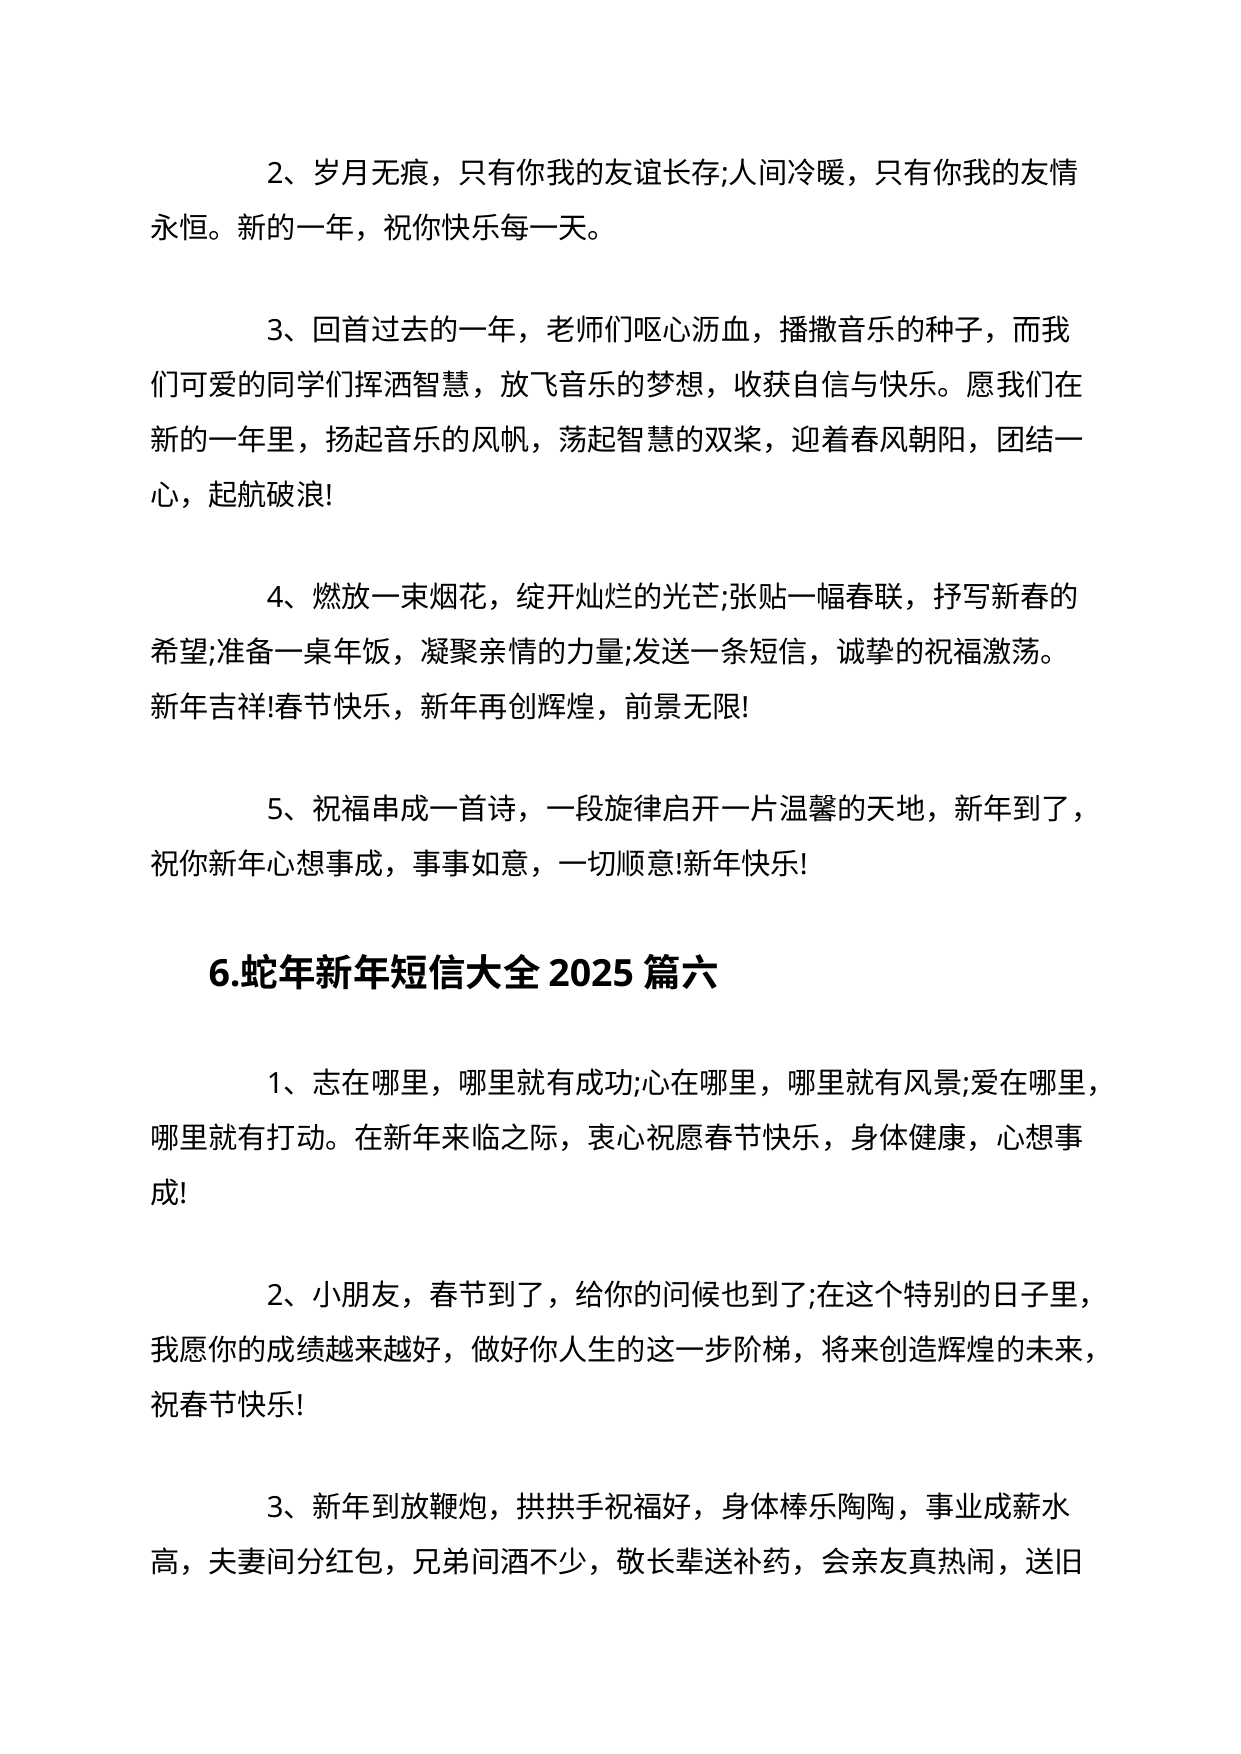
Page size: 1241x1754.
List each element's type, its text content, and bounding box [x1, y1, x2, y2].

text 2、小朋友，春节到了，给你的问候也到了;在这个特别的日子里，我愿你的成绩越来越好，做好你人生的这一步阶梯，将来创造辉煌的未来，祝春节快乐! [150, 1272, 1090, 1424]
text 4、燃放一束烟花，绽开灿烂的光芒;张贴一幅春联，抒写新春的希望;准备一桌年饭，凝聚亲情的力量;发送一条短信，诚挚的祝福激荡。新年吉祥!春节快乐，新年再创辉煌，前景无限! [150, 573, 1090, 726]
text 2、岁月无痕，只有你我的友谊长存;人间冷暖，只有你我的友情永恒。新的一年，祝你快乐每一天。 [150, 150, 1090, 247]
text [150, 1484, 1090, 1581]
text 3、回首过去的一年，老师们呕心沥血，播撒音乐的种子，而我们可爱的同学们挥洒智慧，放飞音乐的梦想，收获自信与快乐。愿我们在新的一年里，扬起音乐的风帆，荡起智慧的双桨，迎着春风朝阳，团结一心，起航破浪! [150, 307, 1090, 514]
text 6.蛇年新年短信大全2025 篇六 [150, 942, 1090, 997]
text 1、志在哪里，哪里就有成功;心在哪里，哪里就有风景;爱在哪里，哪里就有打动。在新年来临之际，衷心祝愿春节快乐，身体健康，心想事成! [150, 1060, 1090, 1212]
text 5、祝福串成一首诗，一段旋律启开一片温馨的天地，新年到了，祝你新年心想事成，事事如意，一切顺意!新年快乐! [150, 786, 1090, 883]
